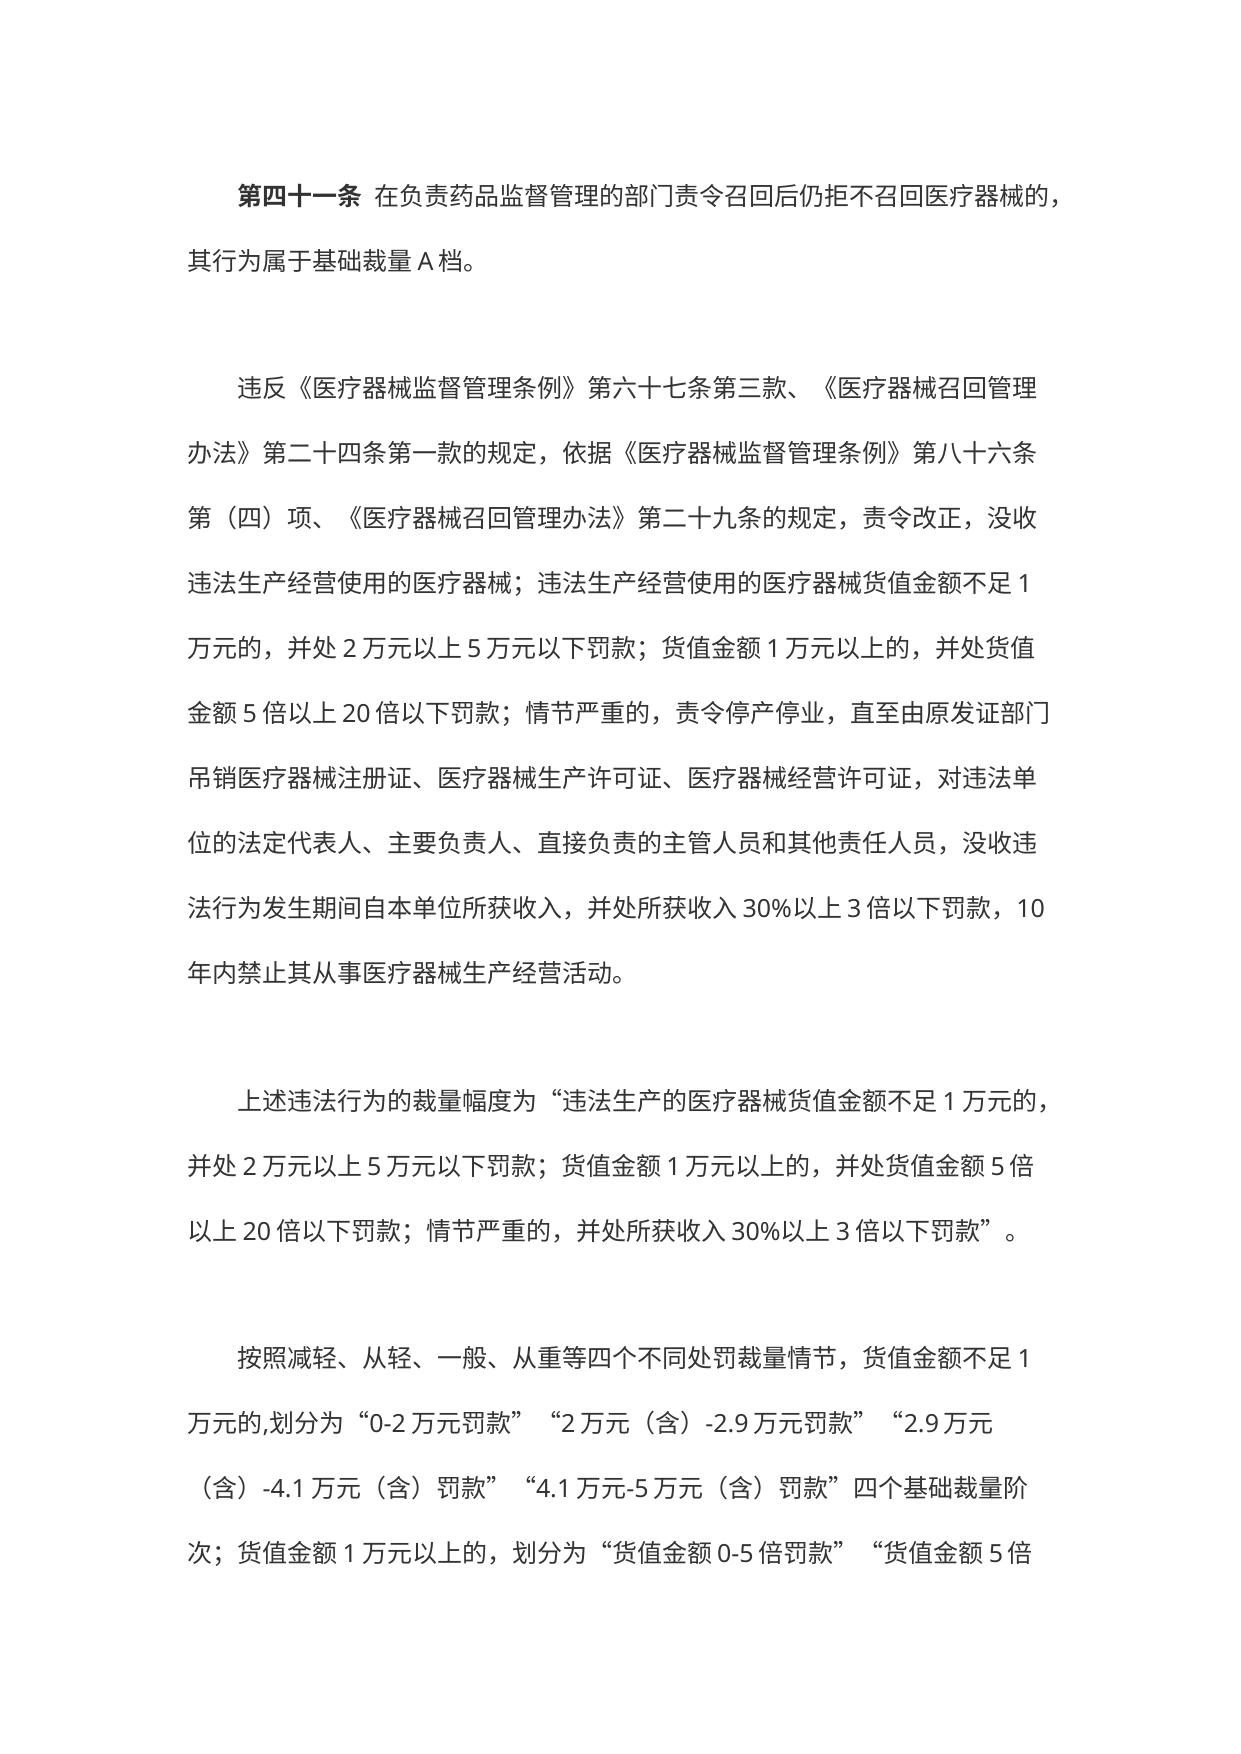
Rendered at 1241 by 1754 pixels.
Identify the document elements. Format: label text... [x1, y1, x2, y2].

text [187, 1324, 1053, 1584]
text 第四十一条 在负责药品监督管理的部门责令召回后仍拒不召回医疗器械的，其行为属于基础裁量A档。 [187, 162, 1053, 292]
text 上述违法行为的裁量幅度为“违法生产的医疗器械货值金额不足1万元的，并处2万元以上5万元以下罚款；货值金额1万元以上的，并处货值金额5倍以上20倍以下罚款；情节严重的，并处所获收入30%以上3倍以下罚款”。 [187, 1067, 1053, 1262]
text 违反《医疗器械监督管理条例》第六十七条第三款、《医疗器械召回管理办法》第二十四条第一款的规定，依据《医疗器械监督管理条例》第八十六条第（四）项、《医疗器械召回管理办法》第二十九条的规定，责令改正，没收违法生产经营使用的医疗器械；违法生产经营使用的医疗器械货值金额不足1万元的，并处2万元以上5万元以下罚款；货值金额1万元以上的，并处货值金额5倍以上20倍以下罚款；情节严重的，责令停产停业，直至由原发证部门吊销医疗器械注册证、医疗器械生产许可证、医疗器械经营许可证，对违法单位的法定代表人、主要负责人、直接负责的主管人员和其他责任人员，没收违法行为发生期间自本单位所获收入，并处所获收入30%以上3倍以下罚款，10年内禁止其从事医疗器械生产经营活动。 [187, 354, 1053, 1004]
